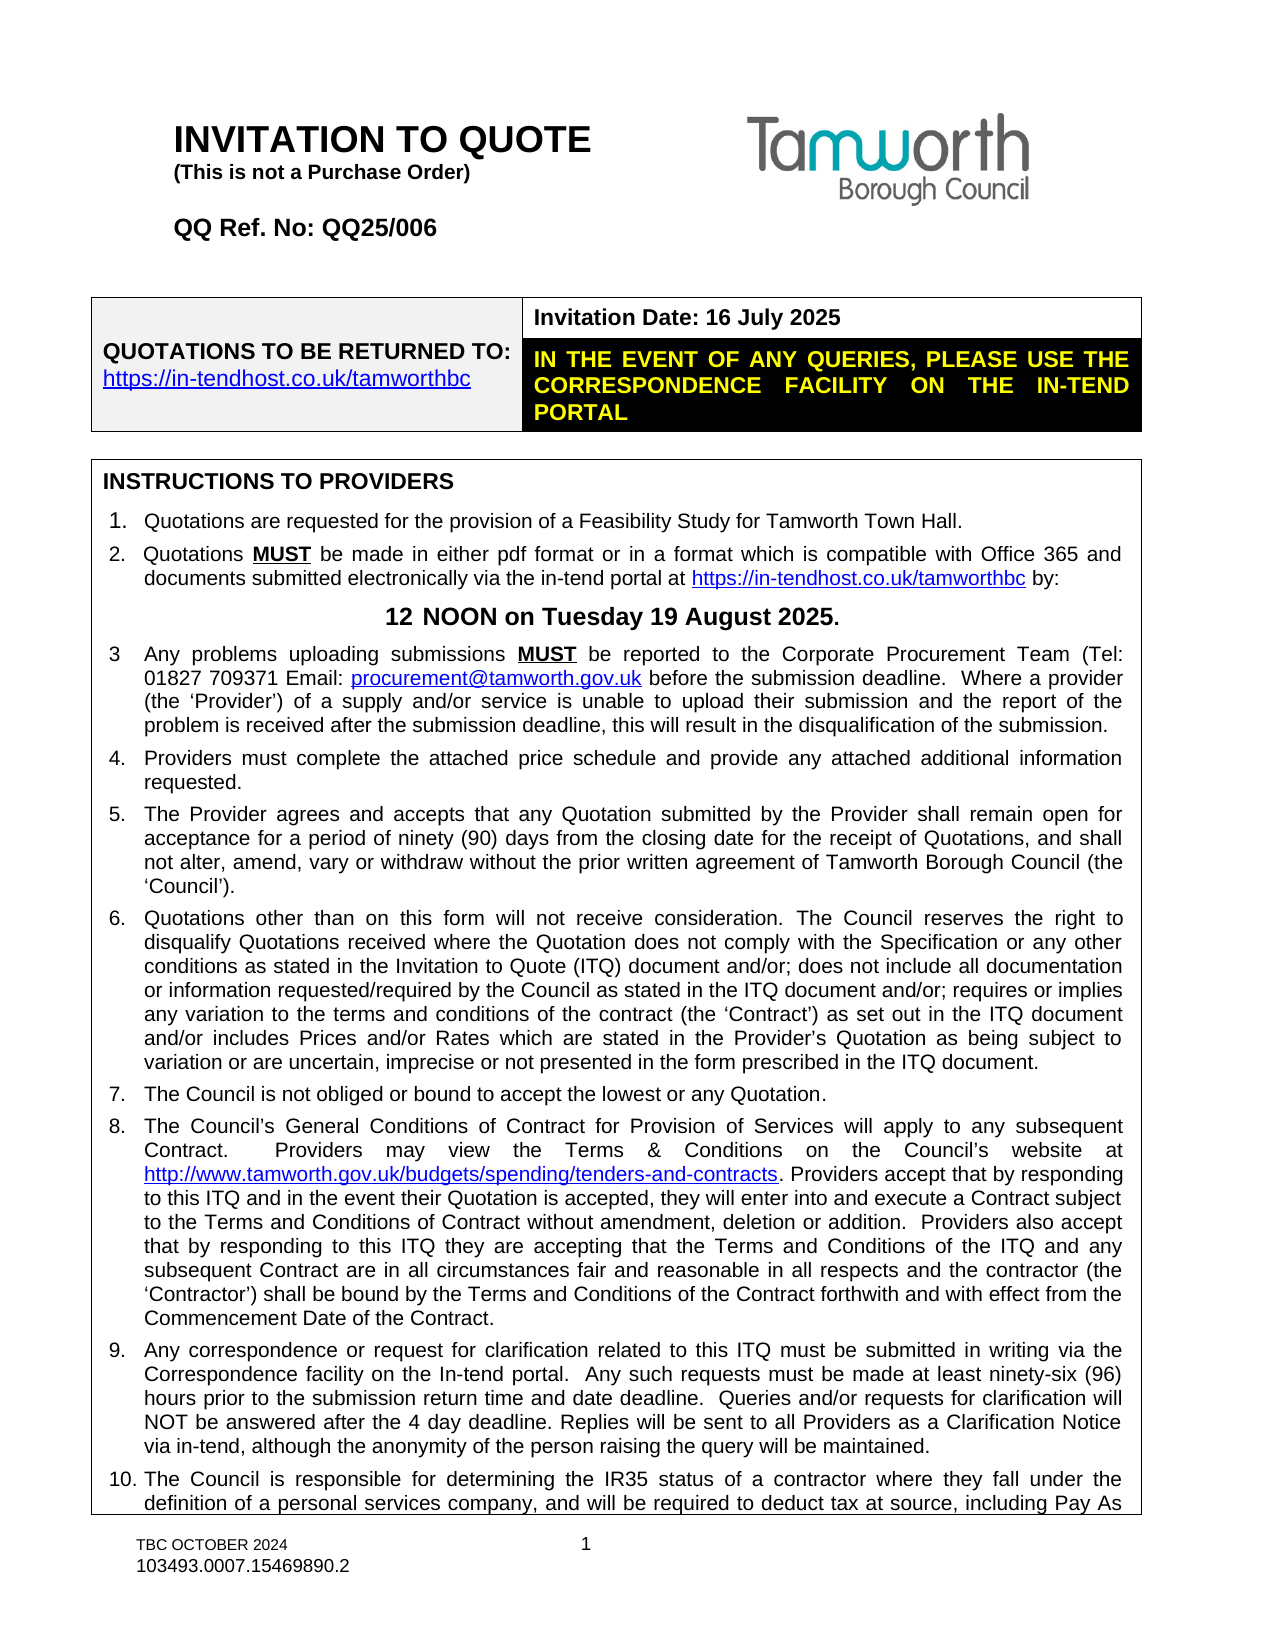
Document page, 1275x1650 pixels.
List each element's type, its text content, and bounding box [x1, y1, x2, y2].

table_header QUOTATIONS TO BE RETURNED TO: https://in-tendhost.co.uk/tamworthbc [92, 298, 522, 431]
picture [740, 111, 1036, 208]
table_cell IN THE EVENT OF ANY QUERIES, PLEASE USE THE CORRESPONDENCE FACILITY ON THE IN-TEND PORTAL [523, 338, 1141, 431]
table_header Invitation Date: 16 July 2025 [523, 298, 1141, 337]
